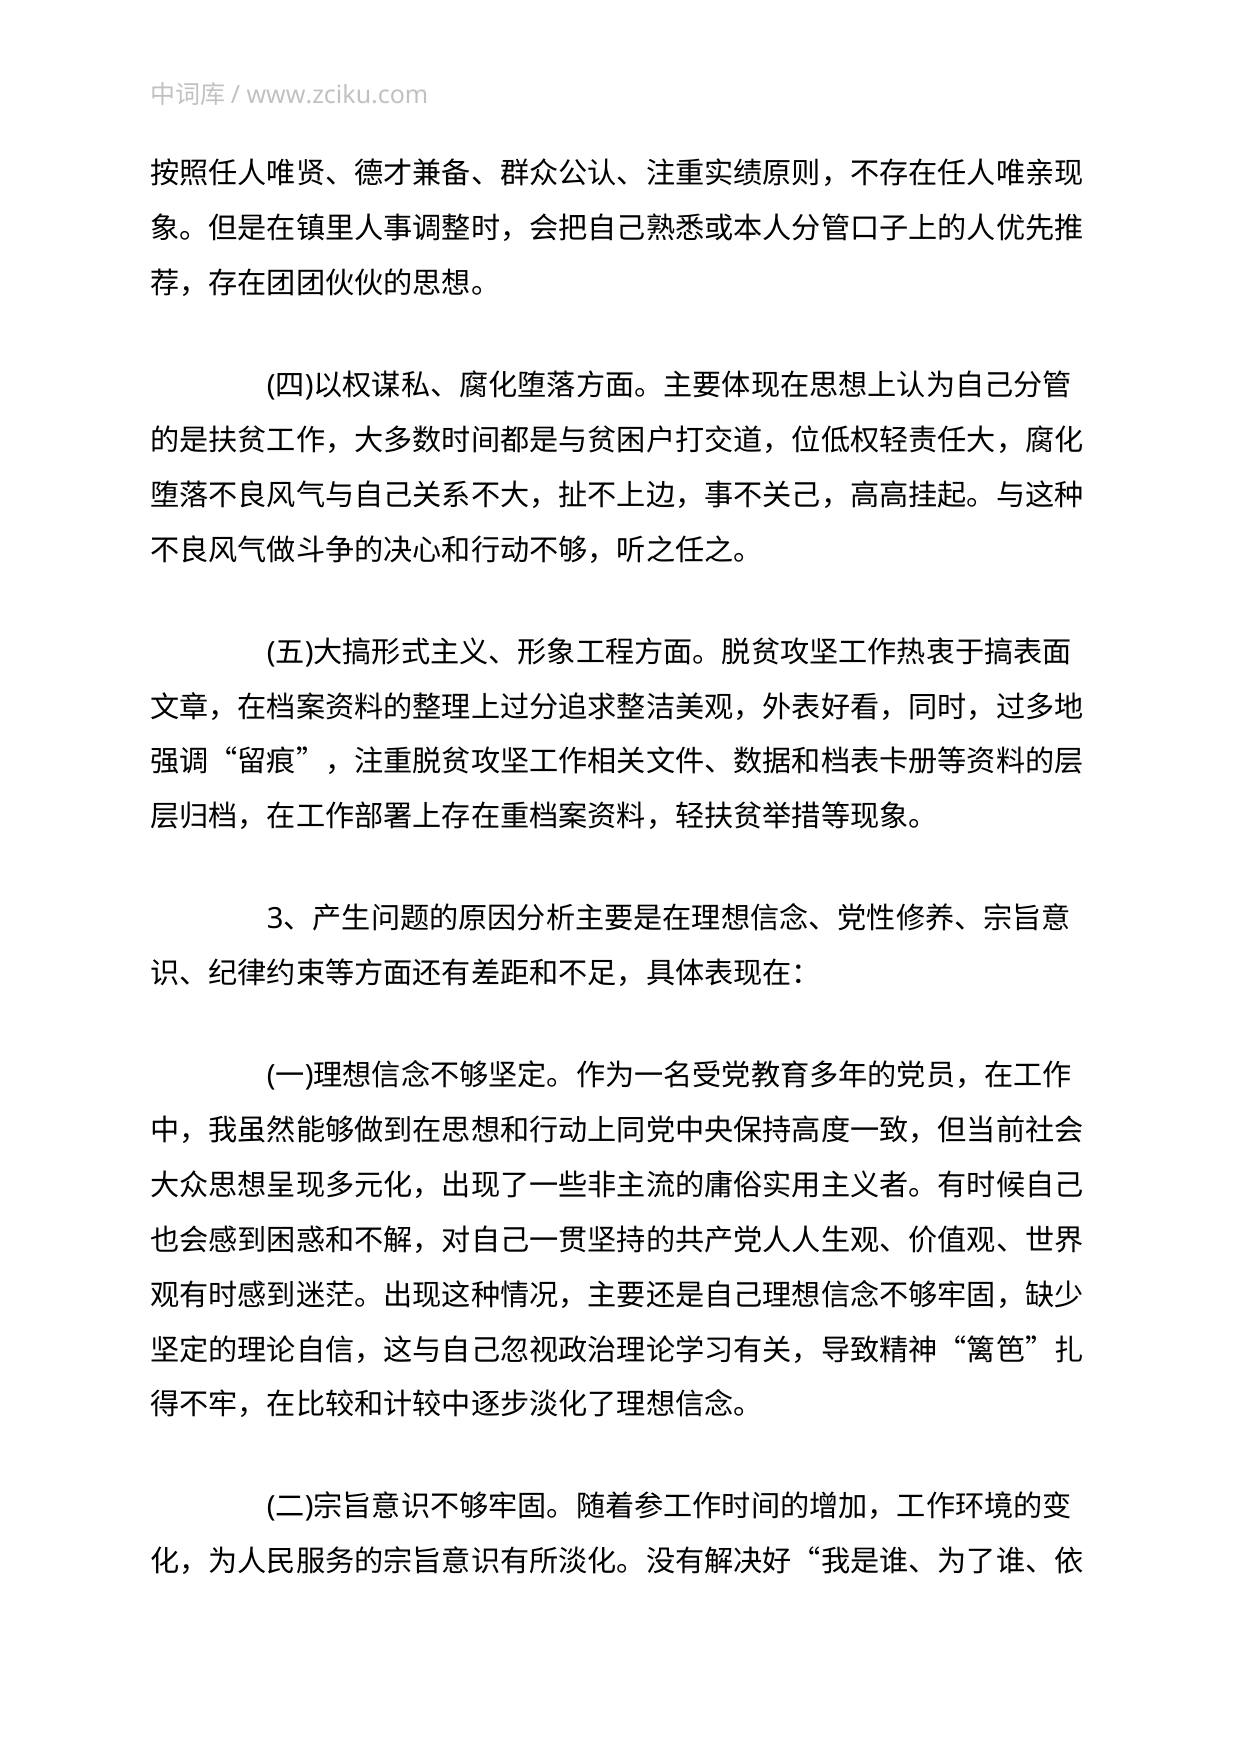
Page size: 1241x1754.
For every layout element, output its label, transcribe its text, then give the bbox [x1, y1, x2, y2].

text (五)大搞形式主义、形象工程方面。脱贫攻坚工作热衷于搞表面文章，在档案资料的整理上过分追求整洁美观，外表好看，同时，过多地强调“留痕”，注重脱贫攻坚工作相关文件、数据和档表卡册等资料的层层归档，在工作部署上存在重档案资料，轻扶贫举措等现象。 [150, 628, 1090, 835]
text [150, 150, 1090, 302]
text 3、产生问题的原因分析主要是在理想信念、党性修养、宗旨意识、纪律约束等方面还有差距和不足，具体表现在： [150, 895, 1090, 992]
text (一)理想信念不够坚定。作为一名受党教育多年的党员，在工作中，我虽然能够做到在思想和行动上同党中央保持高度一致，但当前社会大众思想呈现多元化，出现了一些非主流的庸俗实用主义者。有时候自己也会感到困惑和不解，对自己一贯坚持的共产党人人生观、价值观、世界观有时感到迷茫。出现这种情况，主要还是自己理想信念不够牢固，缺少坚定的理论自信，这与自己忽视政治理论学习有关，导致精神“篱笆”扎得不牢，在比较和计较中逐步淡化了理想信念。 [150, 1051, 1090, 1423]
text (四)以权谋私、腐化堕落方面。主要体现在思想上认为自己分管的是扶贫工作，大多数时间都是与贫困户打交道，位低权轻责任大，腐化堕落不良风气与自己关系不大，扯不上边，事不关己，高高挂起。与这种不良风气做斗争的决心和行动不够，听之任之。 [150, 362, 1090, 569]
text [150, 1483, 1090, 1580]
